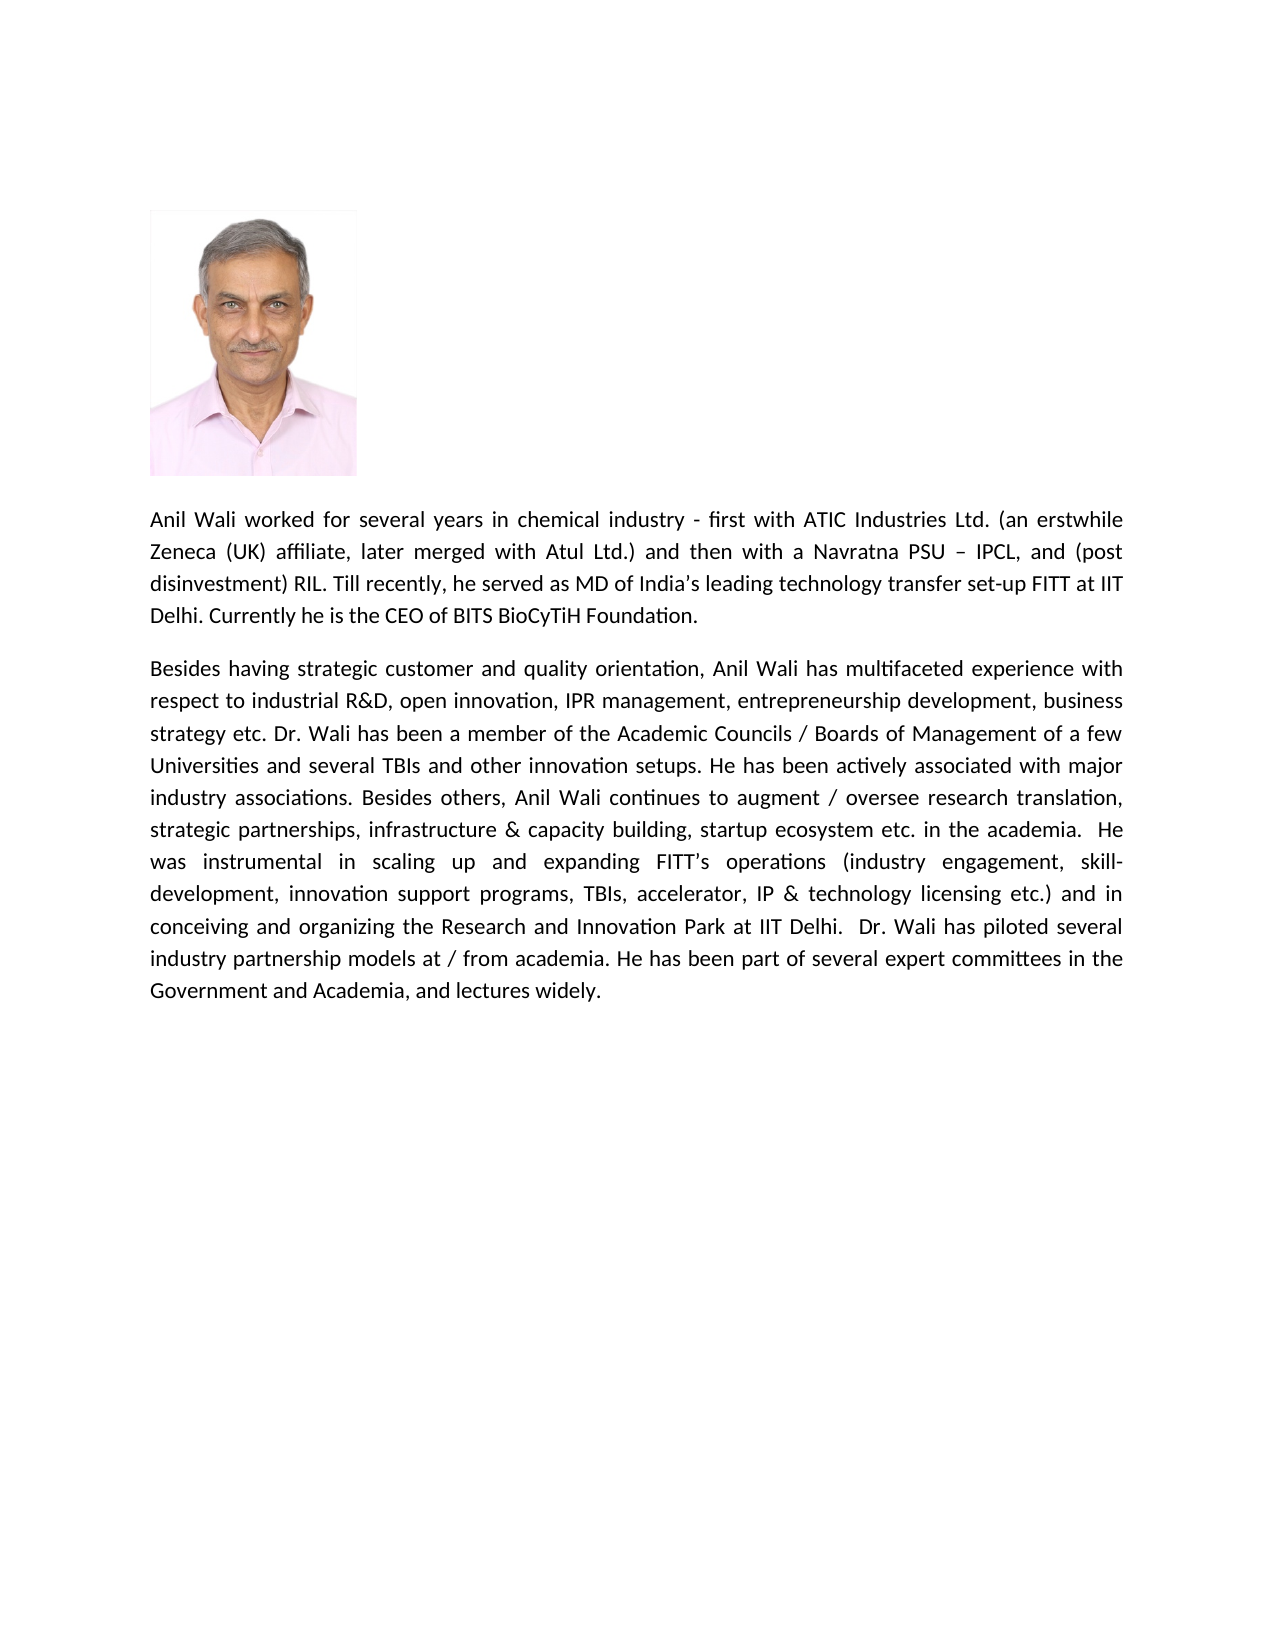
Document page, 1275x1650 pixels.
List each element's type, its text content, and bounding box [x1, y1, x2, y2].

text Besides having strategic customer and quality orientation, Anil Wali has multifaceted experience with respect to industrial R&D, open innovation, IPR management, entrepreneurship development, business strategy etc. Dr. Wali has been a member of the Academic Councils / Boards of Management of a few Universities and several TBIs and other innovation setups. He has been actively associated with major industry associations. Besides others, Anil Wali continues to augment / oversee research translation, strategic partnerships, infrastructure & capacity building, startup ecosystem etc. in the academia. He was instrumental in scaling up and expanding FITT’s operations (industry engagement, skill-development, innovation support programs, TBIs, accelerator, IP & technology licensing etc.) and in conceiving and organizing the Research and Innovation Park at IIT Delhi. Dr. Wali has piloted several industry partnership models at / from academia. He has been part of several expert committees in the Government and Academia, and lectures widely. [150, 654, 1125, 1004]
picture [150, 210, 357, 476]
text Anil Wali worked for several years in chemical industry - first with ATIC Industries Ltd. (an erstwhile Zeneca (UK) affiliate, later merged with Atul Ltd.) and then with a Navratna PSU – IPCL, and (post disinvestment) RIL. Till recently, he served as MD of India’s leading technology transfer set-up FITT at IIT Delhi. Currently he is the CEO of BITS BioCyTiH Foundation. [150, 505, 1125, 629]
